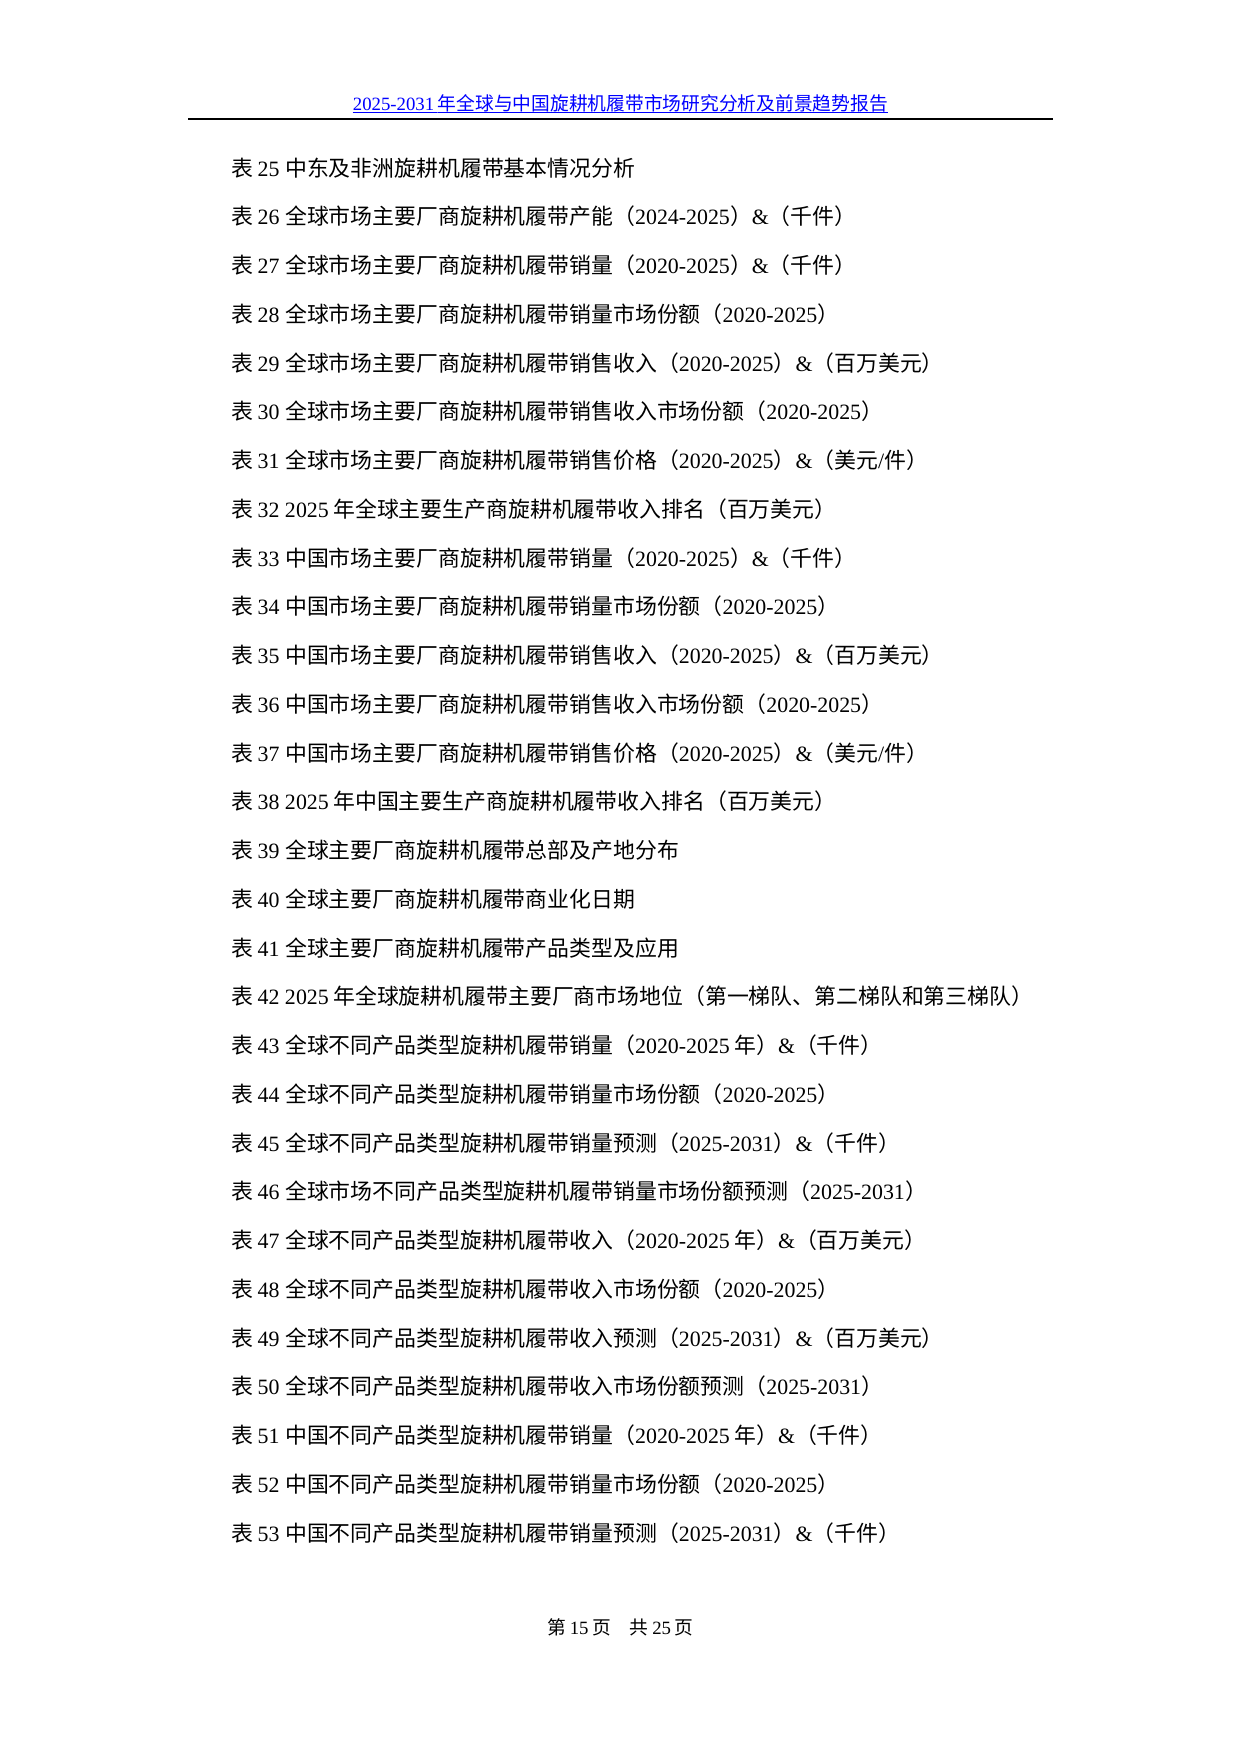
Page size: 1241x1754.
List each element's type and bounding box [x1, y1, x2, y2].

text [187, 150, 1053, 1548]
